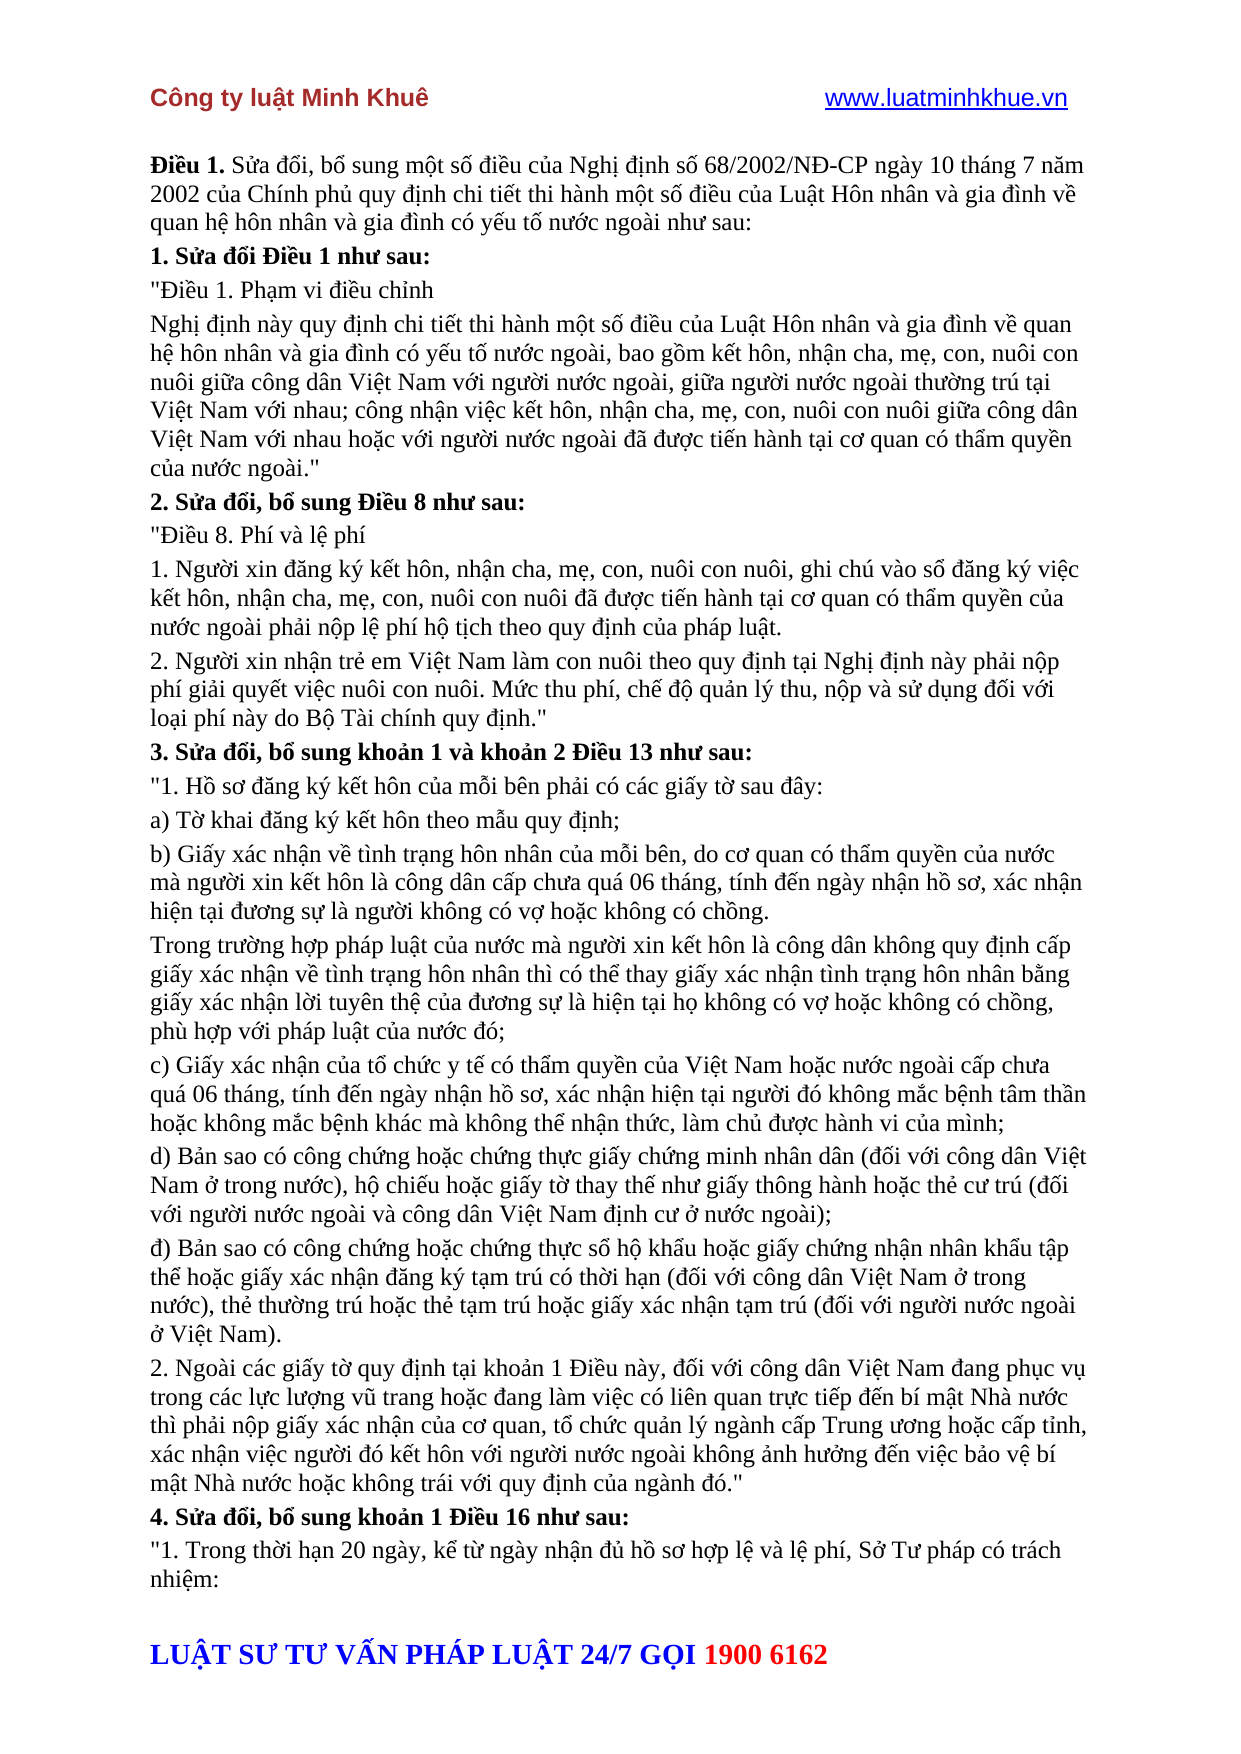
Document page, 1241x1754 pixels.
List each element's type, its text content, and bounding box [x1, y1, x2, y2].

text "Điều 1. Phạm vi điều chỉnh [150, 275, 1090, 304]
text 1. Sửa đổi Điều 1 như sau: [150, 241, 1090, 270]
text d) Bản sao có công chứng hoặc chứng thực giấy chứng minh nhân dân (đối với công dân Việt Nam ở trong nước), hộ chiếu hoặc giấy tờ thay thế như giấy thông hành hoặc thẻ cư trú (đối với người nước ngoài và công dân Việt Nam định cư ở nước ngoài); [150, 1141, 1090, 1228]
text 3. Sửa đổi, bổ sung khoản 1 và khoản 2 Điều 13 như sau: [150, 737, 1090, 766]
text c) Giấy xác nhận của tổ chức y tế có thẩm quyền của Việt Nam hoặc nước ngoài cấp chưa quá 06 tháng, tính đến ngày nhận hồ sơ, xác nhận hiện tại người đó không mắc bệnh tâm thần hoặc không mắc bệnh khác mà không thể nhận thức, làm chủ được hành vi của mình; [150, 1050, 1090, 1136]
text "1. Trong thời hạn 20 ngày, kể từ ngày nhận đủ hồ sơ hợp lệ và lệ phí, Sở Tư pháp có trách nhiệm: [150, 1536, 1090, 1593]
text 2. Người xin nhận trẻ em Việt Nam làm con nuôi theo quy định tại Nghị định này phải nộp phí giải quyết việc nuôi con nuôi. Mức thu phí, chế độ quản lý thu, nộp và sử dụng đối với loại phí này do Bộ Tài chính quy định." [150, 646, 1090, 732]
text a) Tờ khai đăng ký kết hôn theo mẫu quy định; [150, 805, 1090, 833]
text 2. Sửa đổi, bổ sung Điều 8 như sau: [150, 487, 1090, 515]
text "1. Hồ sơ đăng ký kết hôn của mỗi bên phải có các giấy tờ sau đây: [150, 771, 1090, 800]
text đ) Bản sao có công chứng hoặc chứng thực sổ hộ khẩu hoặc giấy chứng nhận nhân khẩu tập thể hoặc giấy xác nhận đăng ký tạm trú có thời hạn (đối với công dân Việt Nam ở trong nước), thẻ thường trú hoặc thẻ tạm trú hoặc giấy xác nhận tạm trú (đối với người nước ngoài ở Việt Nam). [150, 1233, 1090, 1348]
text "Điều 8. Phí và lệ phí [150, 521, 1090, 549]
text 2. Ngoài các giấy tờ quy định tại khoản 1 Điều này, đối với công dân Việt Nam đang phục vụ trong các lực lượng vũ trang hoặc đang làm việc có liên quan trực tiếp đến bí mật Nhà nước thì phải nộp giấy xác nhận của cơ quan, tổ chức quản lý ngành cấp Trung ương hoặc cấp tỉnh, xác nhận việc người đó kết hôn với người nước ngoài không ảnh hưởng đến việc bảo vệ bí mật Nhà nước hoặc không trái với quy định của ngành đó." [150, 1353, 1090, 1497]
text 4. Sửa đổi, bổ sung khoản 1 Điều 16 như sau: [150, 1502, 1090, 1531]
text Trong trường hợp pháp luật của nước mà người xin kết hôn là công dân không quy định cấp giấy xác nhận về tình trạng hôn nhân thì có thể thay giấy xác nhận tình trạng hôn nhân bằng giấy xác nhận lời tuyên thệ của đương sự là hiện tại họ không có vợ hoặc không có chồng, phù hợp với pháp luật của nước đó; [150, 930, 1090, 1045]
text Điều 1. Sửa đổi, bổ sung một số điều của Nghị định số 68/2002/NĐ-CP ngày 10 tháng 7 năm 2002 của Chính phủ quy định chi tiết thi hành một số điều của Luật Hôn nhân và gia đình về quan hệ hôn nhân và gia đình có yếu tố nước ngoài như sau: [150, 150, 1090, 236]
text b) Giấy xác nhận về tình trạng hôn nhân của mỗi bên, do cơ quan có thẩm quyền của nước mà người xin kết hôn là công dân cấp chưa quá 06 tháng, tính đến ngày nhận hồ sơ, xác nhận hiện tại đương sự là người không có vợ hoặc không có chồng. [150, 839, 1090, 925]
text Nghị định này quy định chi tiết thi hành một số điều của Luật Hôn nhân và gia đình về quan hệ hôn nhân và gia đình có yếu tố nước ngoài, bao gồm kết hôn, nhận cha, mẹ, con, nuôi con nuôi giữa công dân Việt Nam với người nước ngoài, giữa người nước ngoài thường trú tại Việt Nam với nhau; công nhận việc kết hôn, nhận cha, mẹ, con, nuôi con nuôi giữa công dân Việt Nam với nhau hoặc với người nước ngoài đã được tiến hành tại cơ quan có thẩm quyền của nước ngoài." [150, 309, 1090, 482]
text 1. Người xin đăng ký kết hôn, nhận cha, mẹ, con, nuôi con nuôi, ghi chú vào sổ đăng ký việc kết hôn, nhận cha, mẹ, con, nuôi con nuôi đã được tiến hành tại cơ quan có thẩm quyền của nước ngoài phải nộp lệ phí hộ tịch theo quy định của pháp luật. [150, 554, 1090, 641]
